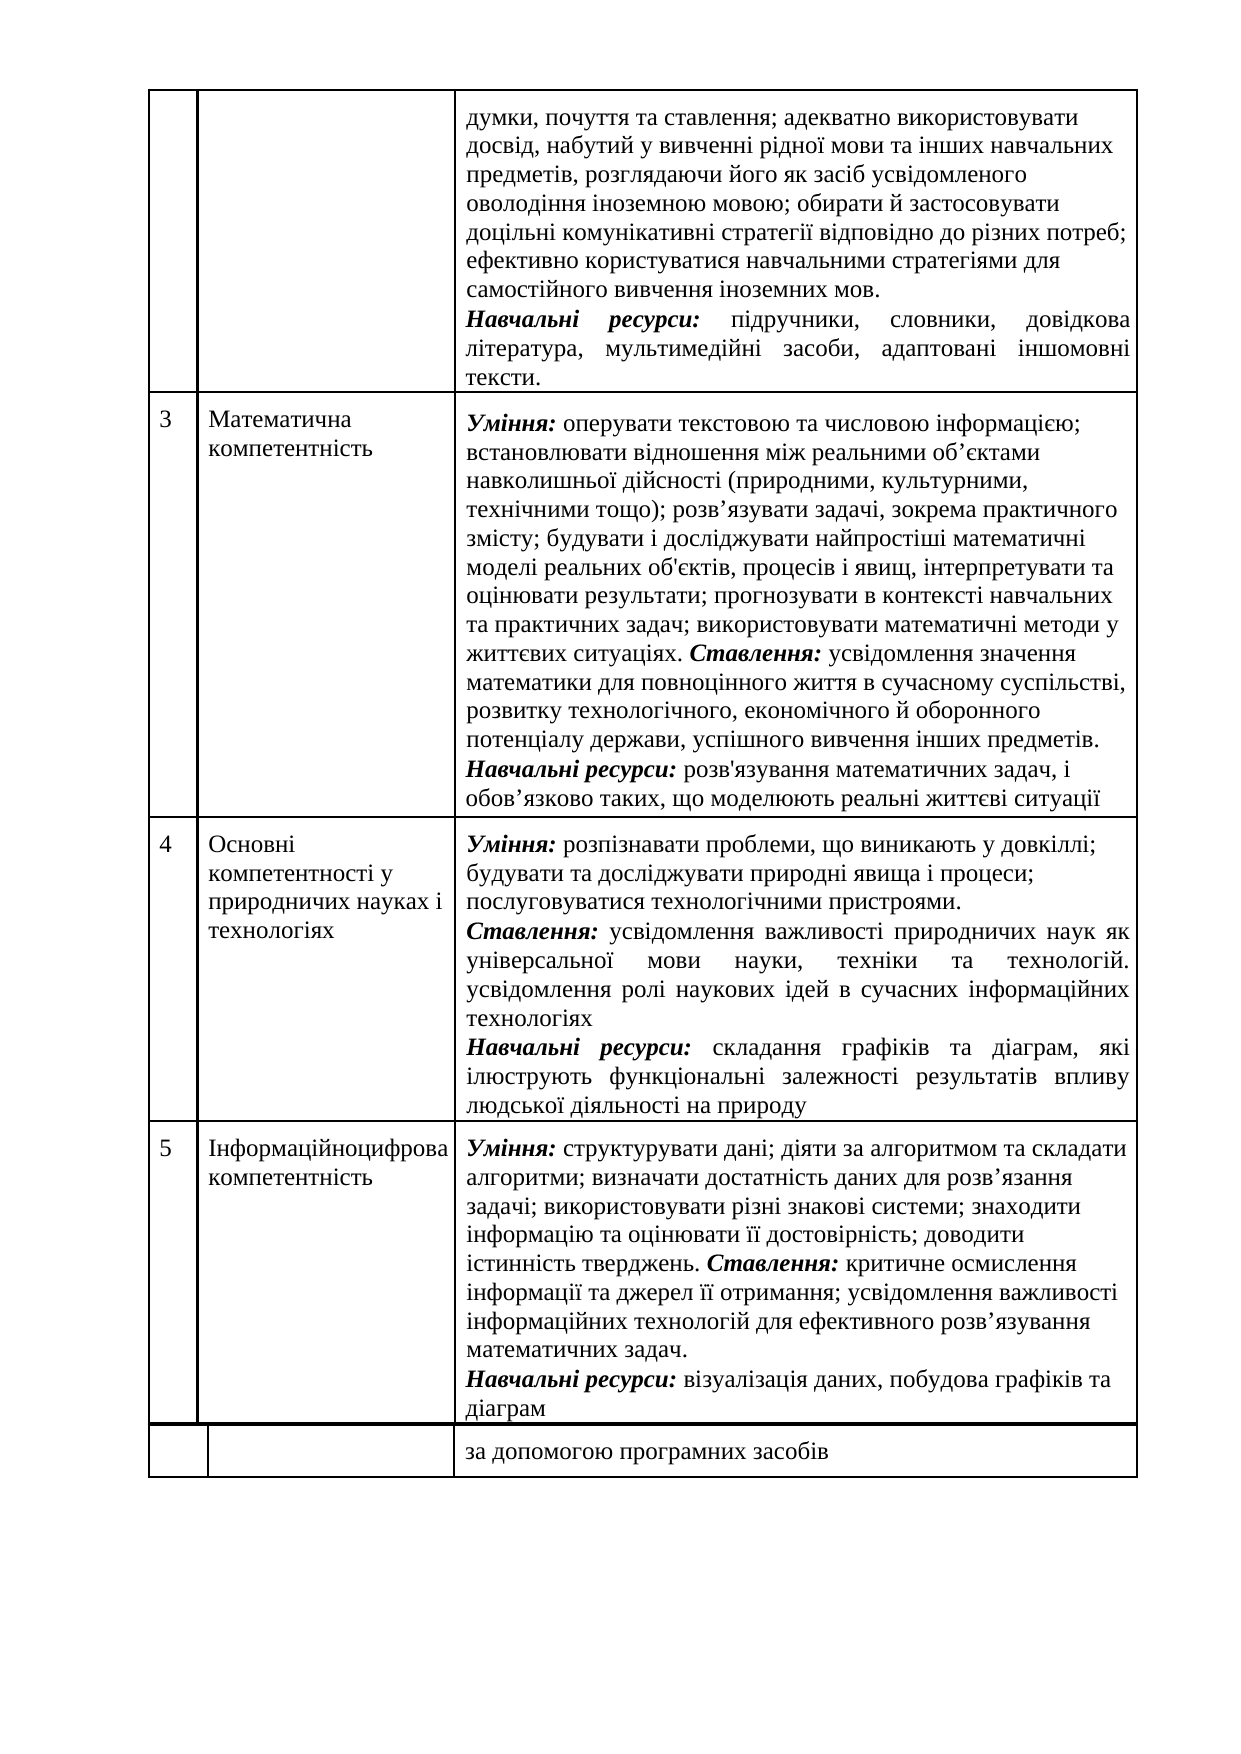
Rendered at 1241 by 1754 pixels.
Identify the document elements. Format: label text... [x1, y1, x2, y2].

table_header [456, 91, 1136, 391]
table_cell 4 [150, 818, 196, 1120]
table_cell Уміння: структурувати дані; діяти за алгоритмом та складати алгоритми; визначати достатність даних для розв’язання задачі; використовувати різні знакові системи; знаходити інформацію та оцінювати її достовірність; доводити істинність тверджень. Ставлення: критичне осмислення інформації та джерел її отримання; усвідомлення важливості інформаційних технологій для ефективного розв’язування математичних задач. Навчальні ресурси: візуалізація даних, побудова графіків та діаграм [456, 1122, 1136, 1422]
table_cell 5 [150, 1122, 196, 1422]
table_header [209, 1426, 453, 1476]
table_header за допомогою програмних засобів [455, 1426, 1136, 1476]
table_cell Уміння: розпізнавати проблеми, що виникають у довкіллі; будувати та досліджувати природні явища і процеси; послуговуватися технологічними пристроями. Ставлення: усвідомлення важливості природничих наук як універсальної мови науки, техніки та технологій. усвідомлення ролі наукових ідей в сучасних інформаційних технологіях Навчальні ресурси: складання графіків та діаграм, які ілюструють функціональні залежності результатів впливу людської діяльності на природу [456, 818, 1136, 1120]
table_header [150, 1426, 207, 1476]
table_header 2 [150, 91, 196, 391]
table_cell Основні компетентності у природничих науках і технологіях [199, 818, 454, 1120]
table_cell Уміння: оперувати текстовою та числовою інформацією; встановлювати відношення між реальними об’єктами навколишньої дійсності (природними, культурними, технічними тощо); розв’язувати задачі, зокрема практичного змісту; будувати і досліджувати найпростіші математичні моделі реальних об'єктів, процесів і явищ, інтерпретувати та оцінювати результати; прогнозувати в контексті навчальних та практичних задач; використовувати математичні методи у життєвих ситуаціях. Ставлення: усвідомлення значення математики для повноцінного життя в сучасному суспільстві, розвитку технологічного, економічного й оборонного потенціалу держави, успішного вивчення інших предметів. Навчальні ресурси: розв'язування математичних задач, і обов’язково таких, що моделюють реальні життєві ситуації [456, 393, 1136, 816]
table_cell Інформаційноцифрова компетентність [199, 1122, 454, 1422]
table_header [199, 91, 454, 391]
table_cell Математична компетентність [199, 393, 454, 816]
table_cell 3 [150, 393, 196, 816]
